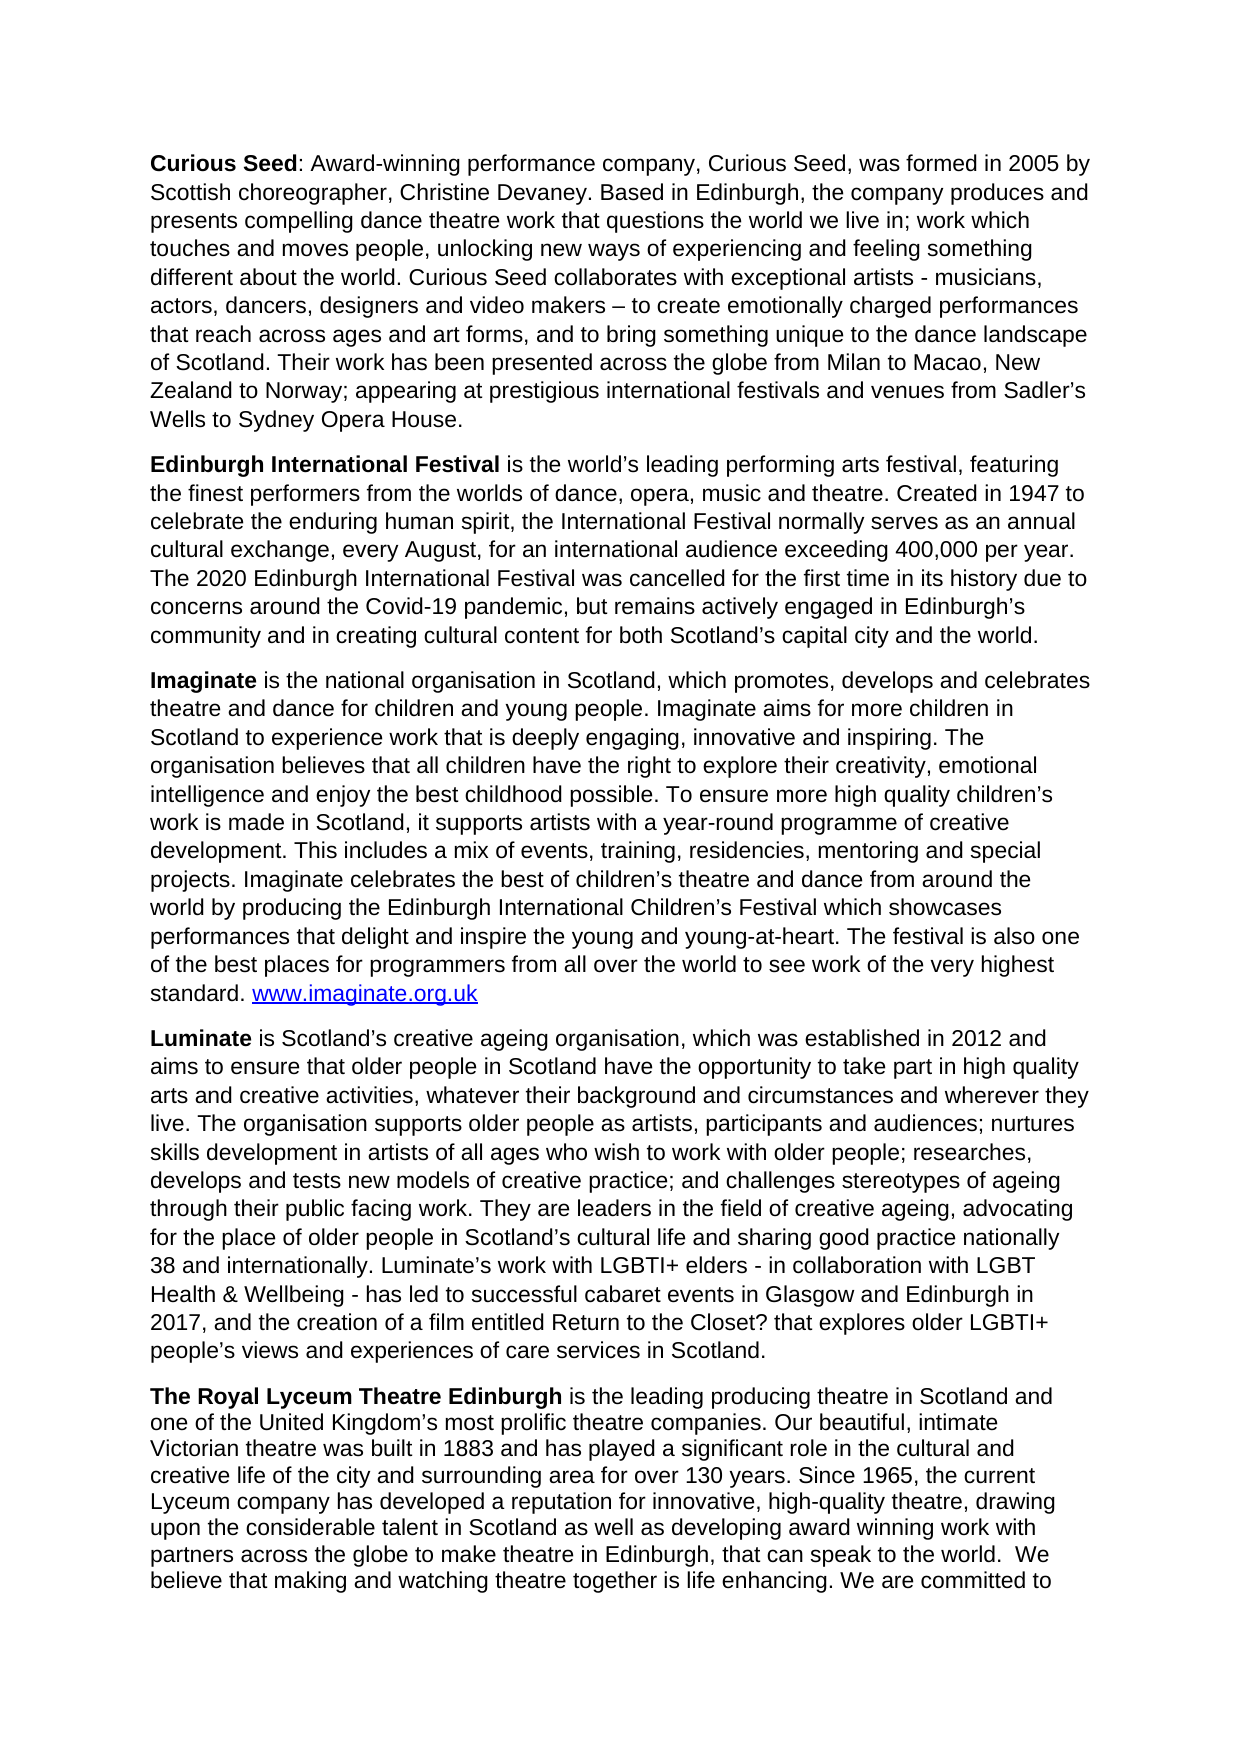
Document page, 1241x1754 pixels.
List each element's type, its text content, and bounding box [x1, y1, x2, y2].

text Edinburgh International Festival is the world’s leading performing arts festival, featuring the finest performers from the worlds of dance, opera, music and theatre. Created in 1947 to celebrate the enduring human spirit, the International Festival normally serves as an annual cultural exchange, every August, for an international audience exceeding 400,000 per year. The 2020 Edinburgh International Festival was cancelled for the first time in its history due to concerns around the Covid-19 pandemic, but remains actively engaged in Edinburgh’s community and in creating cultural content for both Scotland’s capital city and the world. [150, 451, 1090, 648]
text Curious Seed: Award-winning performance company, Curious Seed, was formed in 2005 by Scottish choreographer, Christine Devaney. Based in Edinburgh, the company produces and presents compelling dance theatre work that questions the world we live in; work which touches and moves people, unlocking new ways of experiencing and feeling something different about the world. Curious Seed collaborates with exceptional artists - musicians, actors, dancers, designers and video makers – to create emotionally charged performances that reach across ages and art forms, and to bring something unique to the dance landscape of Scotland. Their work has been presented across the globe from Milan to Macao, New Zealand to Norway; appearing at prestigious international festivals and venues from Sadler’s Wells to Sydney Opera House. [150, 150, 1090, 432]
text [150, 1383, 1090, 1593]
text Imaginate is the national organisation in Scotland, which promotes, develops and celebrates theatre and dance for children and young people. Imaginate aims for more children in Scotland to experience work that is deeply engaging, innovative and inspiring. The organisation believes that all children have the right to explore their creativity, emotional intelligence and enjoy the best childhood possible. To ensure more high quality children’s work is made in Scotland, it supports artists with a year-round programme of creative development. This includes a mix of events, training, residencies, mentoring and special projects. Imaginate celebrates the best of children’s theatre and dance from around the world by producing the Edinburgh International Children’s Festival which showcases performances that delight and inspire the young and young-at-heart. The festival is also one of the best places for programmers from all over the world to see work of the very highest standard. www.imaginate.org.uk [150, 667, 1090, 1006]
text Luminate is Scotland’s creative ageing organisation, which was established in 2012 and aims to ensure that older people in Scotland have the opportunity to take part in high quality arts and creative activities, whatever their background and circumstances and wherever they live. The organisation supports older people as artists, participants and audiences; nurtures skills development in artists of all ages who wish to work with older people; researches, develops and tests new models of creative practice; and challenges stereotypes of ageing through their public facing work. They are leaders in the field of creative ageing, advocating for the place of older people in Scotland’s cultural life and sharing good practice nationally 38 and internationally. Luminate’s work with LGBTI+ elders - in collaboration with LGBT Health & Wellbeing - has led to successful cabaret events in Glasgow and Edinburgh in 2017, and the creation of a film entitled Return to the Closet? that explores older LGBTI+ people’s views and experiences of care services in Scotland. [150, 1025, 1090, 1364]
